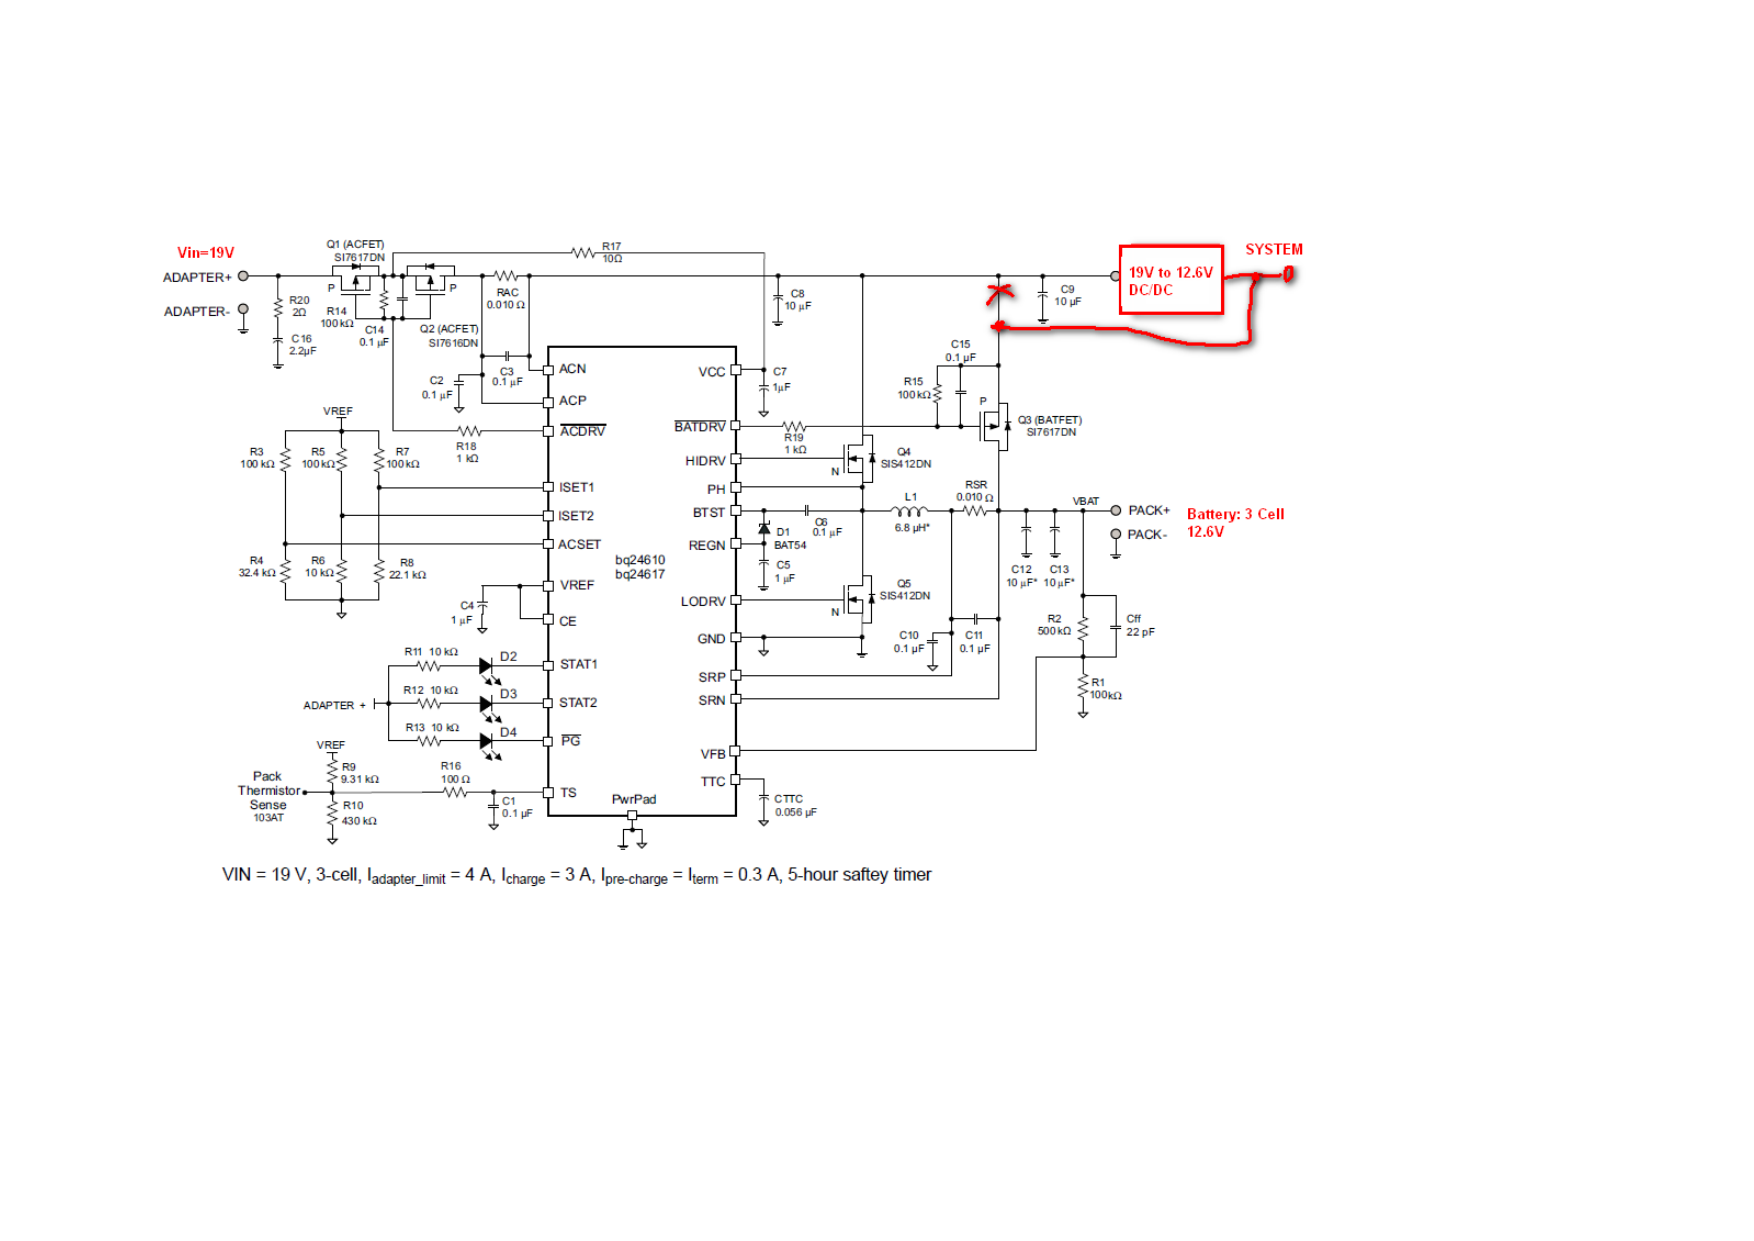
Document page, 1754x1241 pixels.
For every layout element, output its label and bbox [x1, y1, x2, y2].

picture [150, 226, 1322, 896]
